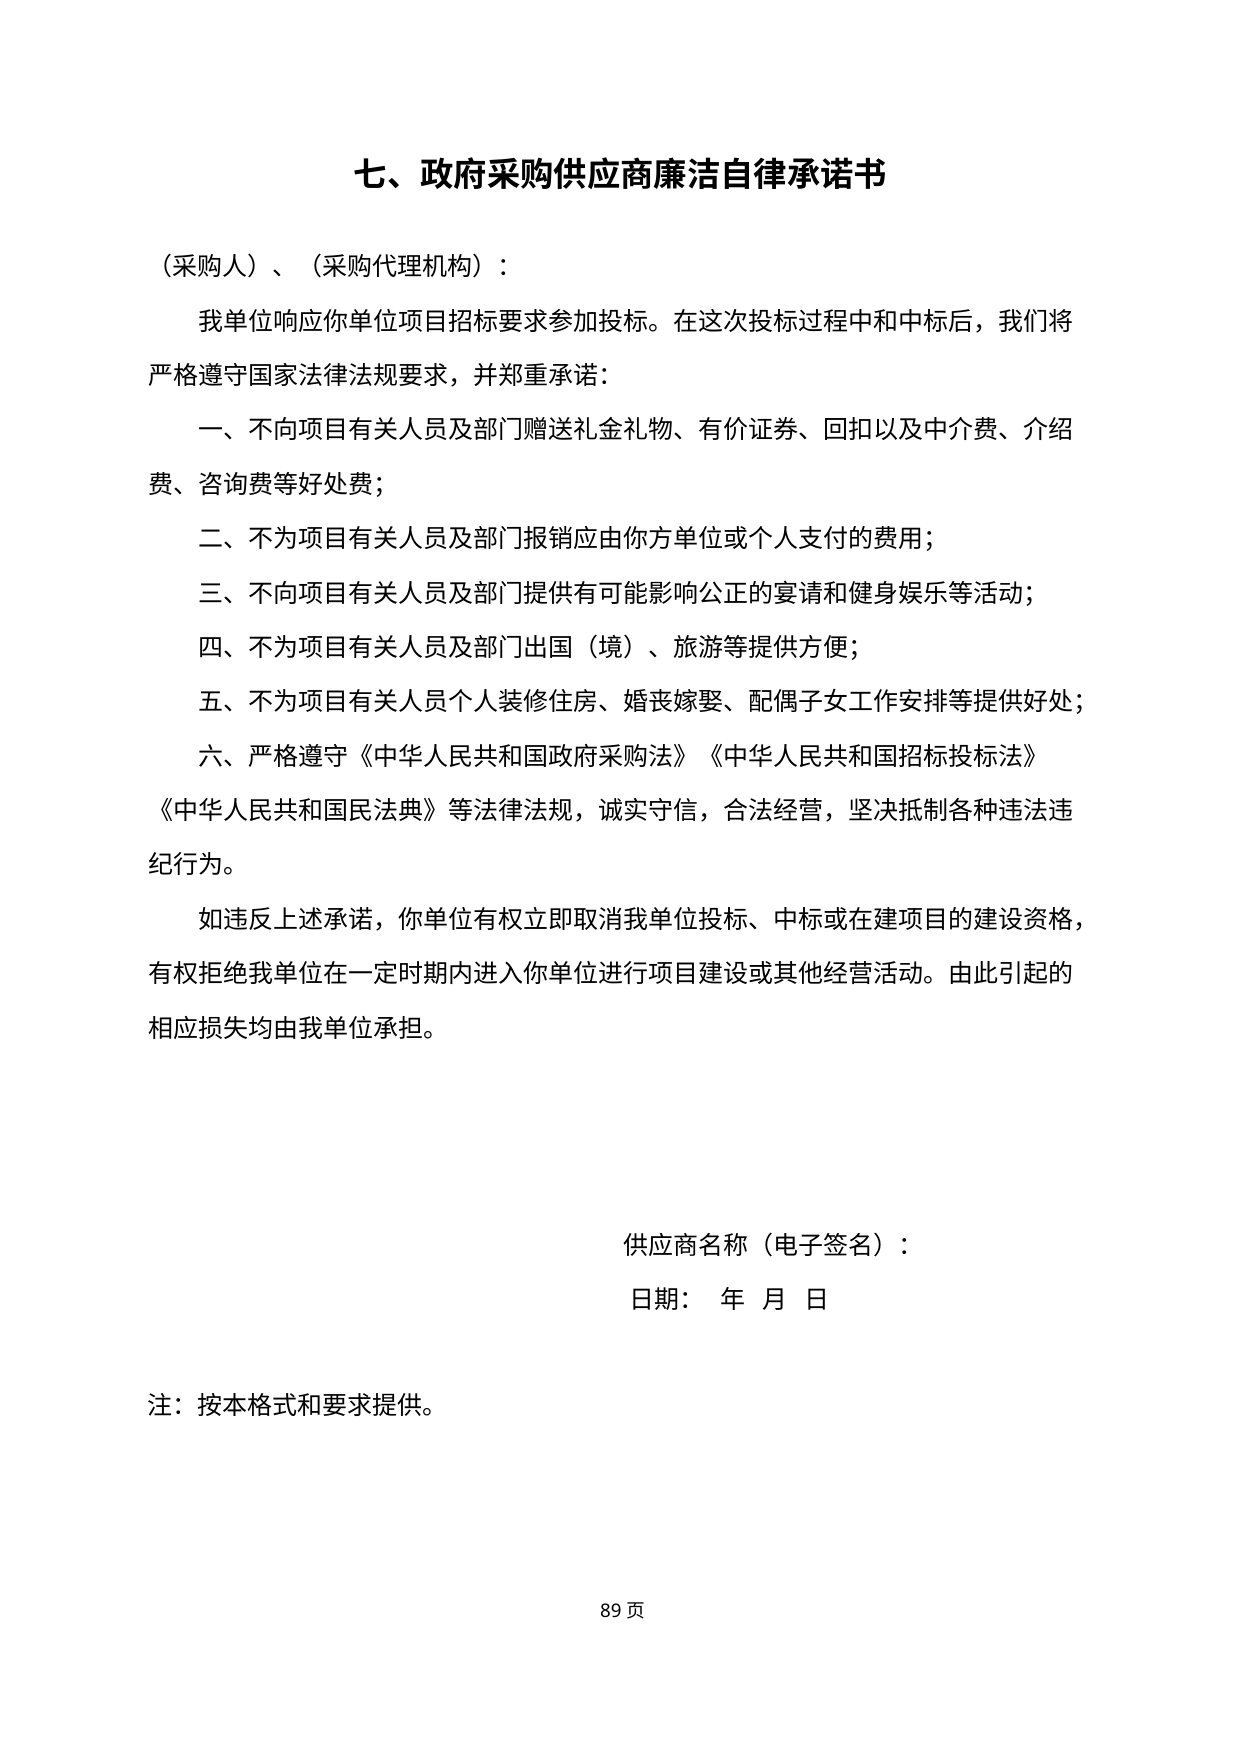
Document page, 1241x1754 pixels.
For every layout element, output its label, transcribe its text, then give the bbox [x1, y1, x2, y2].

text 四、不为项目有关人员及部门出国（境）、旅游等提供方便； [148, 627, 1093, 664]
text 二、不为项目有关人员及部门报销应由你方单位或个人支付的费用； [148, 519, 1093, 555]
text 供应商名称（电子签名）： [148, 1226, 976, 1262]
text 日期： 年 月 日 [629, 1280, 1093, 1316]
text （采购人）、（采购代理机构）： [148, 247, 1093, 283]
text 注：按本格式和要求提供。 [148, 1385, 1049, 1422]
text 六、严格遵守《中华人民共和国政府采购法》《中华人民共和国招标投标法》《中华人民共和国民法典》等法律法规，诚实守信，合法经营，坚决抵制各种违法违纪行为。 [148, 736, 1093, 881]
text 我单位响应你单位项目招标要求参加投标。在这次投标过程中和中标后，我们将严格遵守国家法律法规要求，并郑重承诺： [148, 301, 1093, 392]
text 五、不为项目有关人员个人装修住房、婚丧嫁娶、配偶子女工作安排等提供好处； [148, 682, 1093, 718]
text 三、不向项目有关人员及部门提供有可能影响公正的宴请和健身娱乐等活动； [148, 573, 1093, 609]
text 一、不向项目有关人员及部门赠送礼金礼物、有价证券、回扣以及中介费、介绍费、咨询费等好处费； [148, 410, 1093, 501]
text 如违反上述承诺，你单位有权立即取消我单位投标、中标或在建项目的建设资格，有权拒绝我单位在一定时期内进入你单位进行项目建设或其他经营活动。由此引起的相应损失均由我单位承担。 [148, 899, 1093, 1044]
text 七、政府采购供应商廉洁自律承诺书 [148, 148, 1093, 196]
